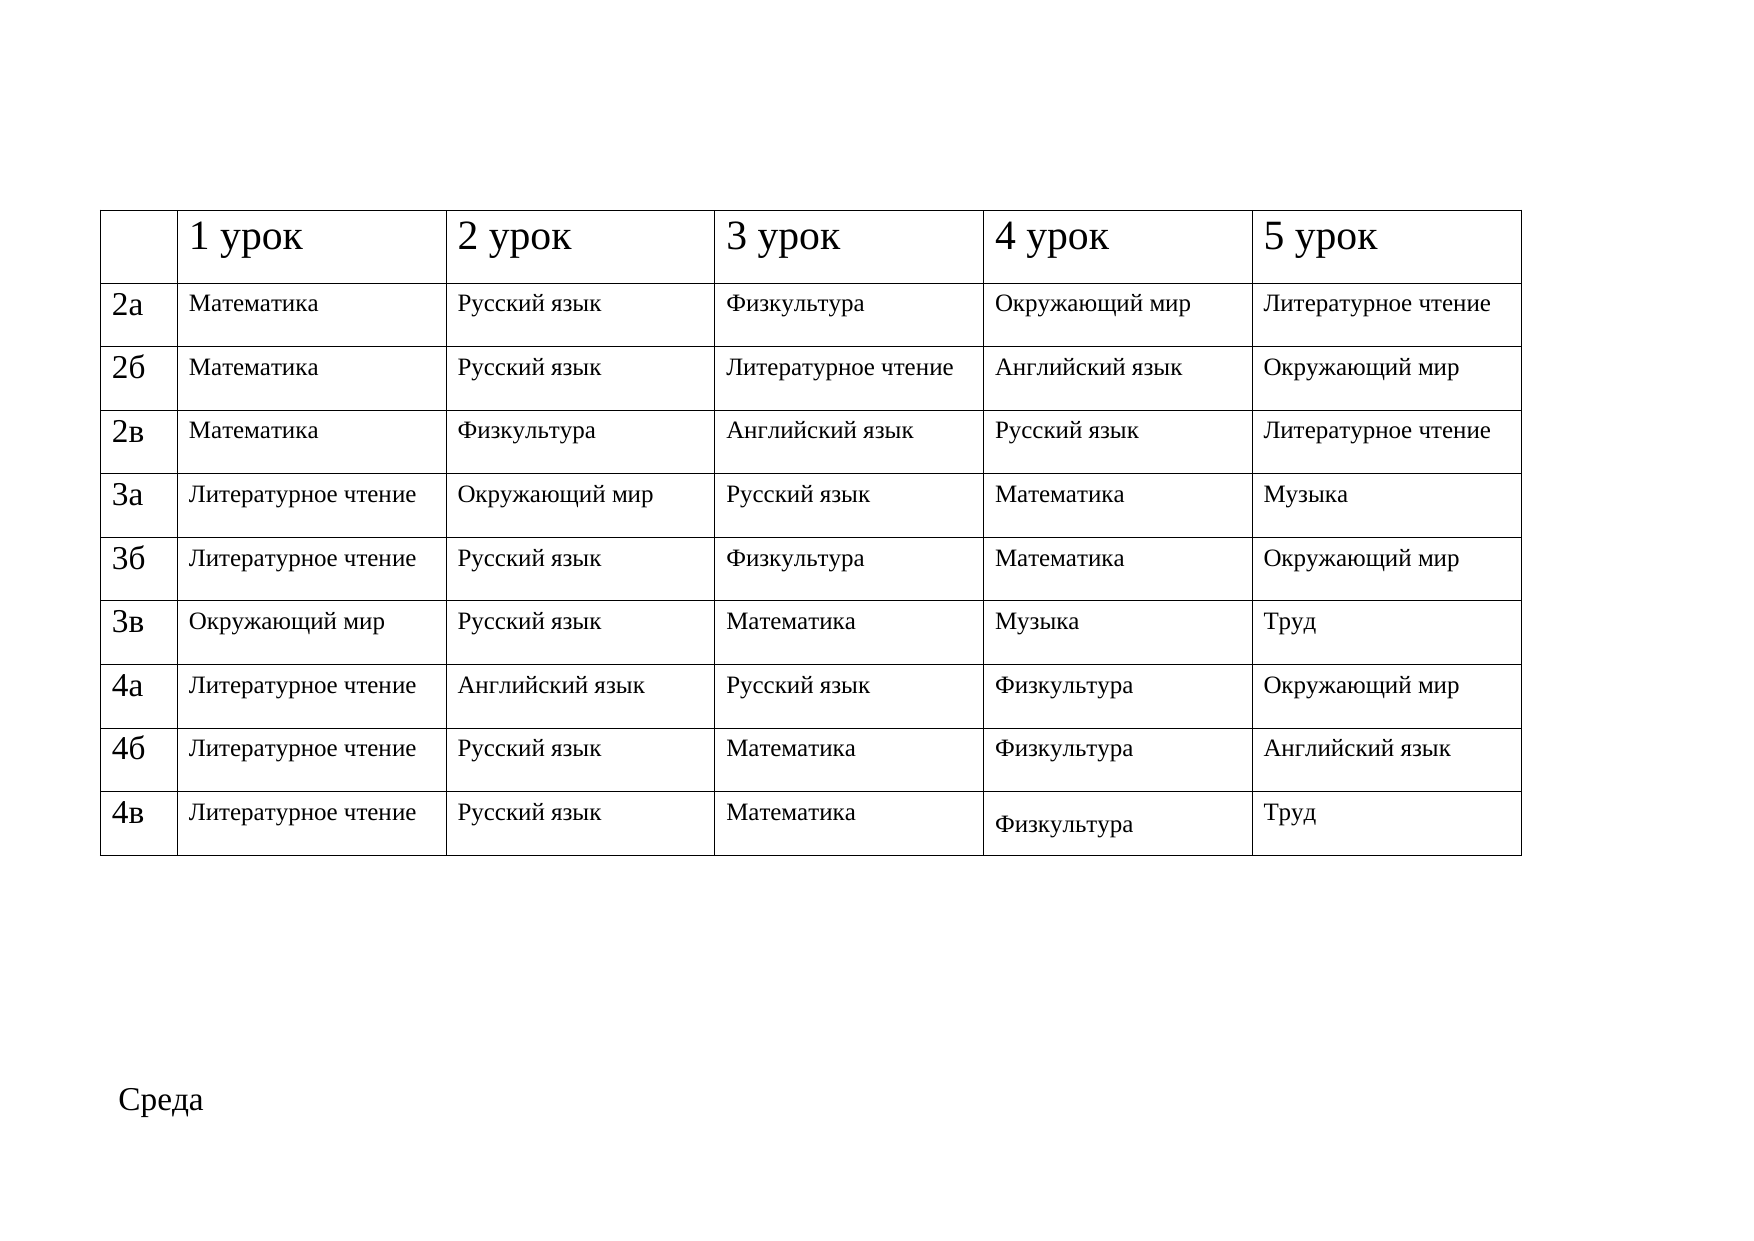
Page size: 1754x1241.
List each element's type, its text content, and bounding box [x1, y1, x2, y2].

table_cell Литературное чтение [178, 474, 446, 537]
table_header 2 урок [447, 211, 714, 283]
table_cell Английский язык [447, 665, 714, 727]
table_cell Физкультура [715, 538, 983, 600]
table_cell Окружающий мир [1253, 538, 1521, 600]
table_cell Окружающий мир [984, 284, 1252, 346]
table_cell Русский язык [984, 411, 1252, 473]
table_cell Окружающий мир [1253, 347, 1521, 410]
table_cell Литературное чтение [178, 665, 446, 727]
table_cell Литературное чтение [1253, 411, 1521, 473]
table_cell Физкультура [984, 729, 1252, 791]
table_cell Английский язык [984, 347, 1252, 410]
table_cell Математика [715, 729, 983, 791]
table_cell Математика [984, 538, 1252, 600]
table_cell Физкультура [984, 665, 1252, 727]
table_cell Музыка [984, 601, 1252, 664]
table_cell 4б [101, 729, 177, 791]
table_cell Литературное чтение [715, 347, 983, 410]
table_cell Русский язык [447, 792, 714, 854]
table_cell 2в [101, 411, 177, 473]
table_cell Математика [178, 284, 446, 346]
table_cell Труд [1253, 792, 1521, 854]
table_cell 2а [101, 284, 177, 346]
table_cell Математика [178, 411, 446, 473]
table_cell Русский язык [447, 601, 714, 664]
table_header 1 урок [178, 211, 446, 283]
table_cell Литературное чтение [178, 538, 446, 600]
table_cell Физкультура [984, 792, 1252, 854]
table_cell Окружающий мир [447, 474, 714, 537]
table_header 5 урок [1253, 211, 1521, 283]
table_cell Русский язык [447, 729, 714, 791]
table_cell 4а [101, 665, 177, 727]
table_cell Литературное чтение [178, 729, 446, 791]
table_cell Труд [1253, 601, 1521, 664]
table_cell Русский язык [715, 474, 983, 537]
table_cell Русский язык [715, 665, 983, 727]
table_cell Физкультура [447, 411, 714, 473]
table_cell Окружающий мир [1253, 665, 1521, 727]
table_cell Литературное чтение [178, 792, 446, 854]
table_cell Английский язык [1253, 729, 1521, 791]
table_cell Английский язык [715, 411, 983, 473]
table_cell 3в [101, 601, 177, 664]
table_cell 3а [101, 474, 177, 537]
table_cell Физкультура [715, 284, 983, 346]
table_cell Русский язык [447, 284, 714, 346]
table_cell 4в [101, 792, 177, 854]
table_cell Русский язык [447, 538, 714, 600]
table_cell Математика [715, 601, 983, 664]
table_header [101, 211, 177, 283]
table_cell Математика [715, 792, 983, 854]
table_cell Музыка [1253, 474, 1521, 537]
table_cell Окружающий мир [178, 601, 446, 664]
table_cell Математика [178, 347, 446, 410]
text Среда [118, 1079, 1636, 1117]
table_cell Русский язык [447, 347, 714, 410]
table_cell Литературное чтение [1253, 284, 1521, 346]
table_cell 2б [101, 347, 177, 410]
table_header 4 урок [984, 211, 1252, 283]
table_cell Математика [984, 474, 1252, 537]
table_header 3 урок [715, 211, 983, 283]
table_cell 3б [101, 538, 177, 600]
